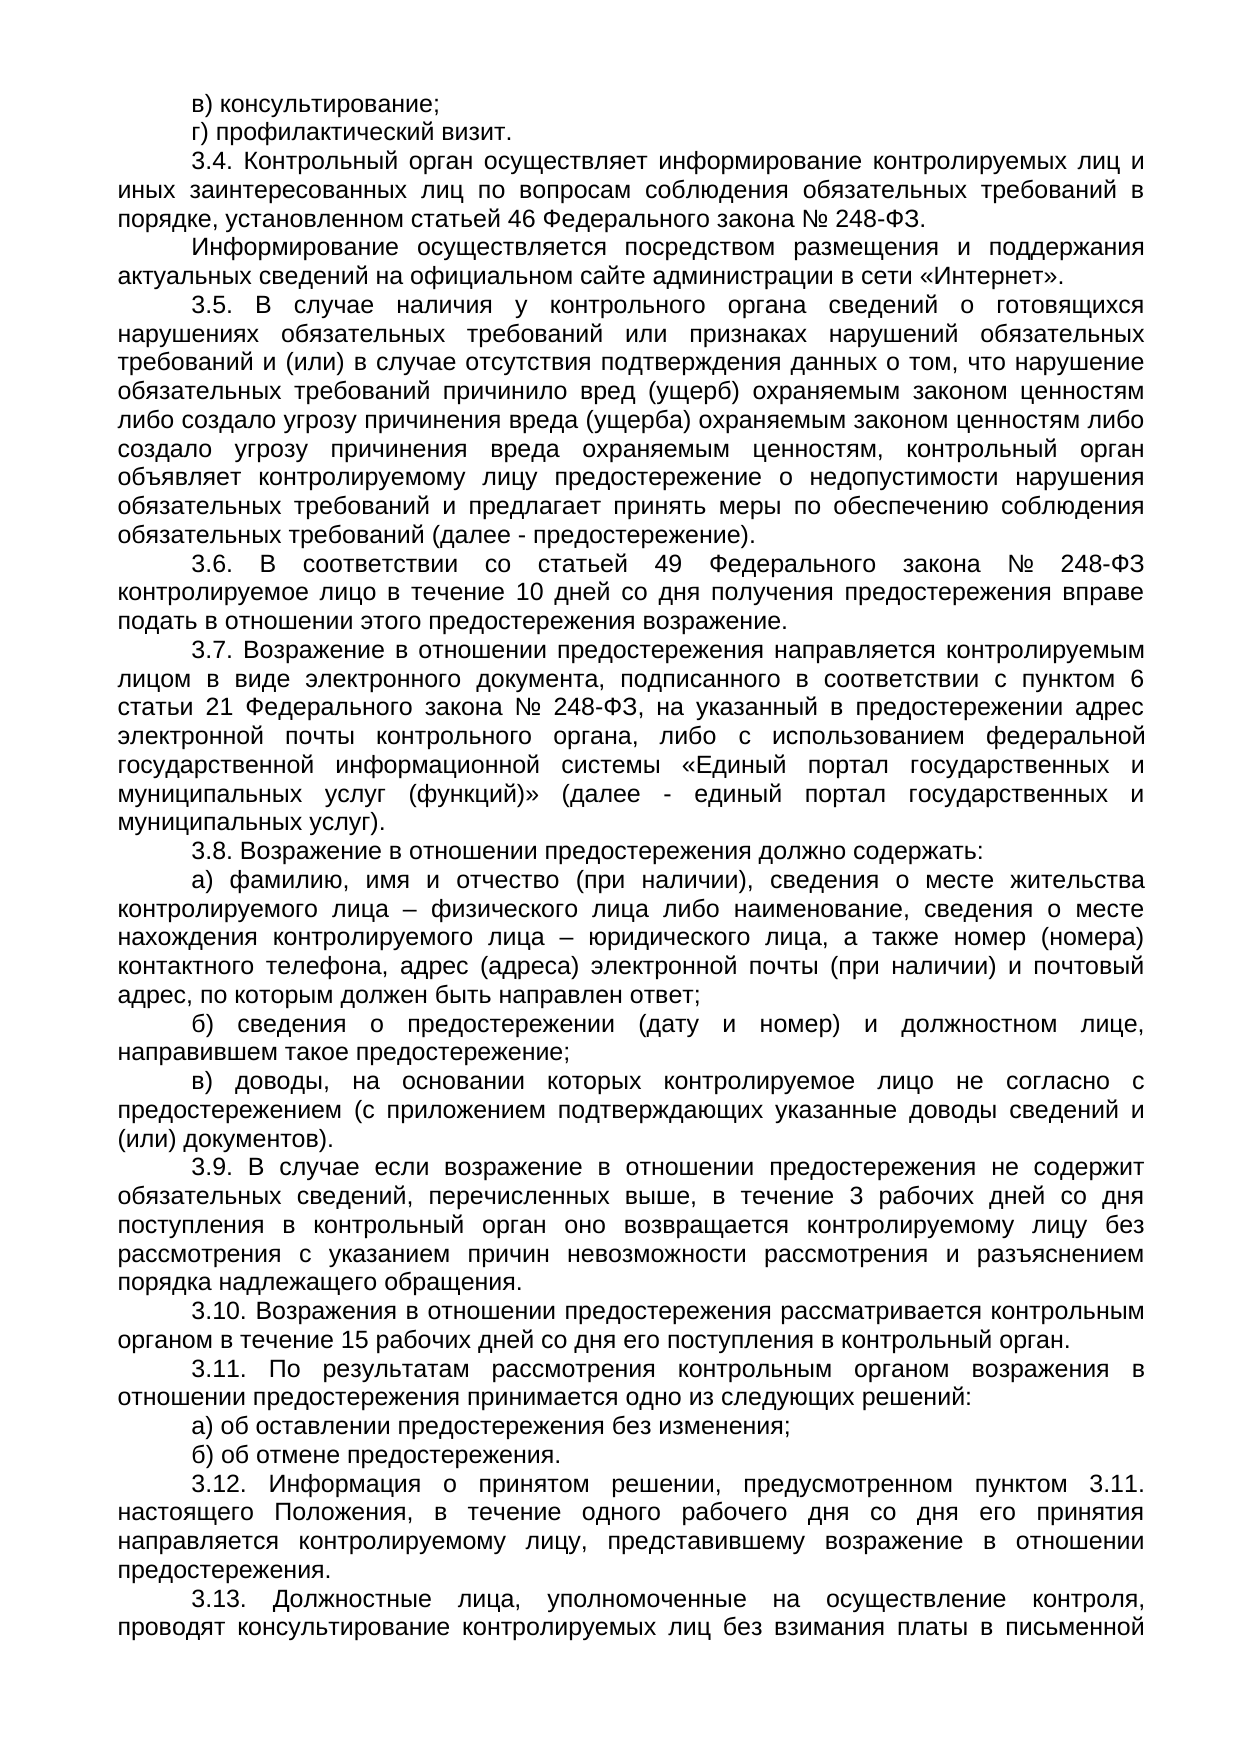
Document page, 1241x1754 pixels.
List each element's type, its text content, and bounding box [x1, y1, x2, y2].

text 3.12. Информация о принятом решении, предусмотренном пунктом 3.11. настоящего Положения, в течение одного рабочего дня со дня его принятия направляется контролируемому лицу, представившему возражение в отношении предостережения. [117, 1469, 1146, 1584]
text в) консультирование; [117, 89, 1146, 117]
text в) доводы, на основании которых контролируемое лицо не согласно с предостережением (с приложением подтверждающих указанные доводы сведений и (или) документов). [117, 1066, 1146, 1152]
text 3.11. По результатам рассмотрения контрольным органом возражения в отношении предостережения принимается одно из следующих решений: [117, 1354, 1146, 1411]
text б) об отмене предостережения. [117, 1440, 1146, 1469]
text 3.9. В случае если возражение в отношении предостережения не содержит обязательных сведений, перечисленных выше, в течение 3 рабочих дней со дня поступления в контрольный орган оно возвращается контролируемому лицу без рассмотрения с указанием причин невозможности рассмотрения и разъяснением порядка надлежащего обращения. [117, 1152, 1146, 1296]
text 3.6. В соответствии со статьей 49 Федерального закона № 248-ФЗ контролируемое лицо в течение 10 дней со дня получения предостережения вправе подать в отношении этого предостережения возражение. [117, 549, 1146, 635]
text 3.8. Возражение в отношении предостережения должно содержать: [117, 836, 1146, 865]
text г) профилактический визит. [117, 117, 1146, 146]
text б) сведения о предостережении (дату и номер) и должностном лице, направившем такое предостережение; [117, 1009, 1146, 1066]
text 3.5. В случае наличия у контрольного органа сведений о готовящихся нарушениях обязательных требований или признаках нарушений обязательных требований и (или) в случае отсутствия подтверждения данных о том, что нарушение обязательных требований причинило вред (ущерб) охраняемым законом ценностям либо создало угрозу причинения вреда (ущерба) охраняемым законом ценностям либо создало угрозу причинения вреда охраняемым ценностям, контрольный орган объявляет контролируемому лицу предостережение о недопустимости нарушения обязательных требований и предлагает принять меры по обеспечению соблюдения обязательных требований (далее - предостережение). [117, 290, 1146, 549]
text 3.7. Возражение в отношении предостережения направляется контролируемым лицом в виде электронного документа, подписанного в соответствии с пунктом 6 статьи 21 Федерального закона № 248-ФЗ, на указанный в предостережении адрес электронной почты контрольного органа, либо с использованием федеральной государственной информационной системы «Единый портал государственных и муниципальных услуг (функций)» (далее - единый портал государственных и муниципальных услуг). [117, 635, 1146, 836]
text Информирование осуществляется посредством размещения и поддержания актуальных сведений на официальном сайте администрации в сети «Интернет». [117, 232, 1146, 290]
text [117, 1584, 1146, 1641]
text 3.10. Возражения в отношении предостережения рассматривается контрольным органом в течение 15 рабочих дней со дня его поступления в контрольный орган. [117, 1296, 1146, 1354]
text 3.4. Контрольный орган осуществляет информирование контролируемых лиц и иных заинтересованных лиц по вопросам соблюдения обязательных требований в порядке, установленном статьей 46 Федерального закона № 248-ФЗ. [117, 146, 1146, 232]
text а) об оставлении предостережения без изменения; [117, 1411, 1146, 1440]
text а) фамилию, имя и отчество (при наличии), сведения о месте жительства контролируемого лица – физического лица либо наименование, сведения о месте нахождения контролируемого лица – юридического лица, а также номер (номера) контактного телефона, адрес (адреса) электронной почты (при наличии) и почтовый адрес, по которым должен быть направлен ответ; [117, 865, 1146, 1009]
